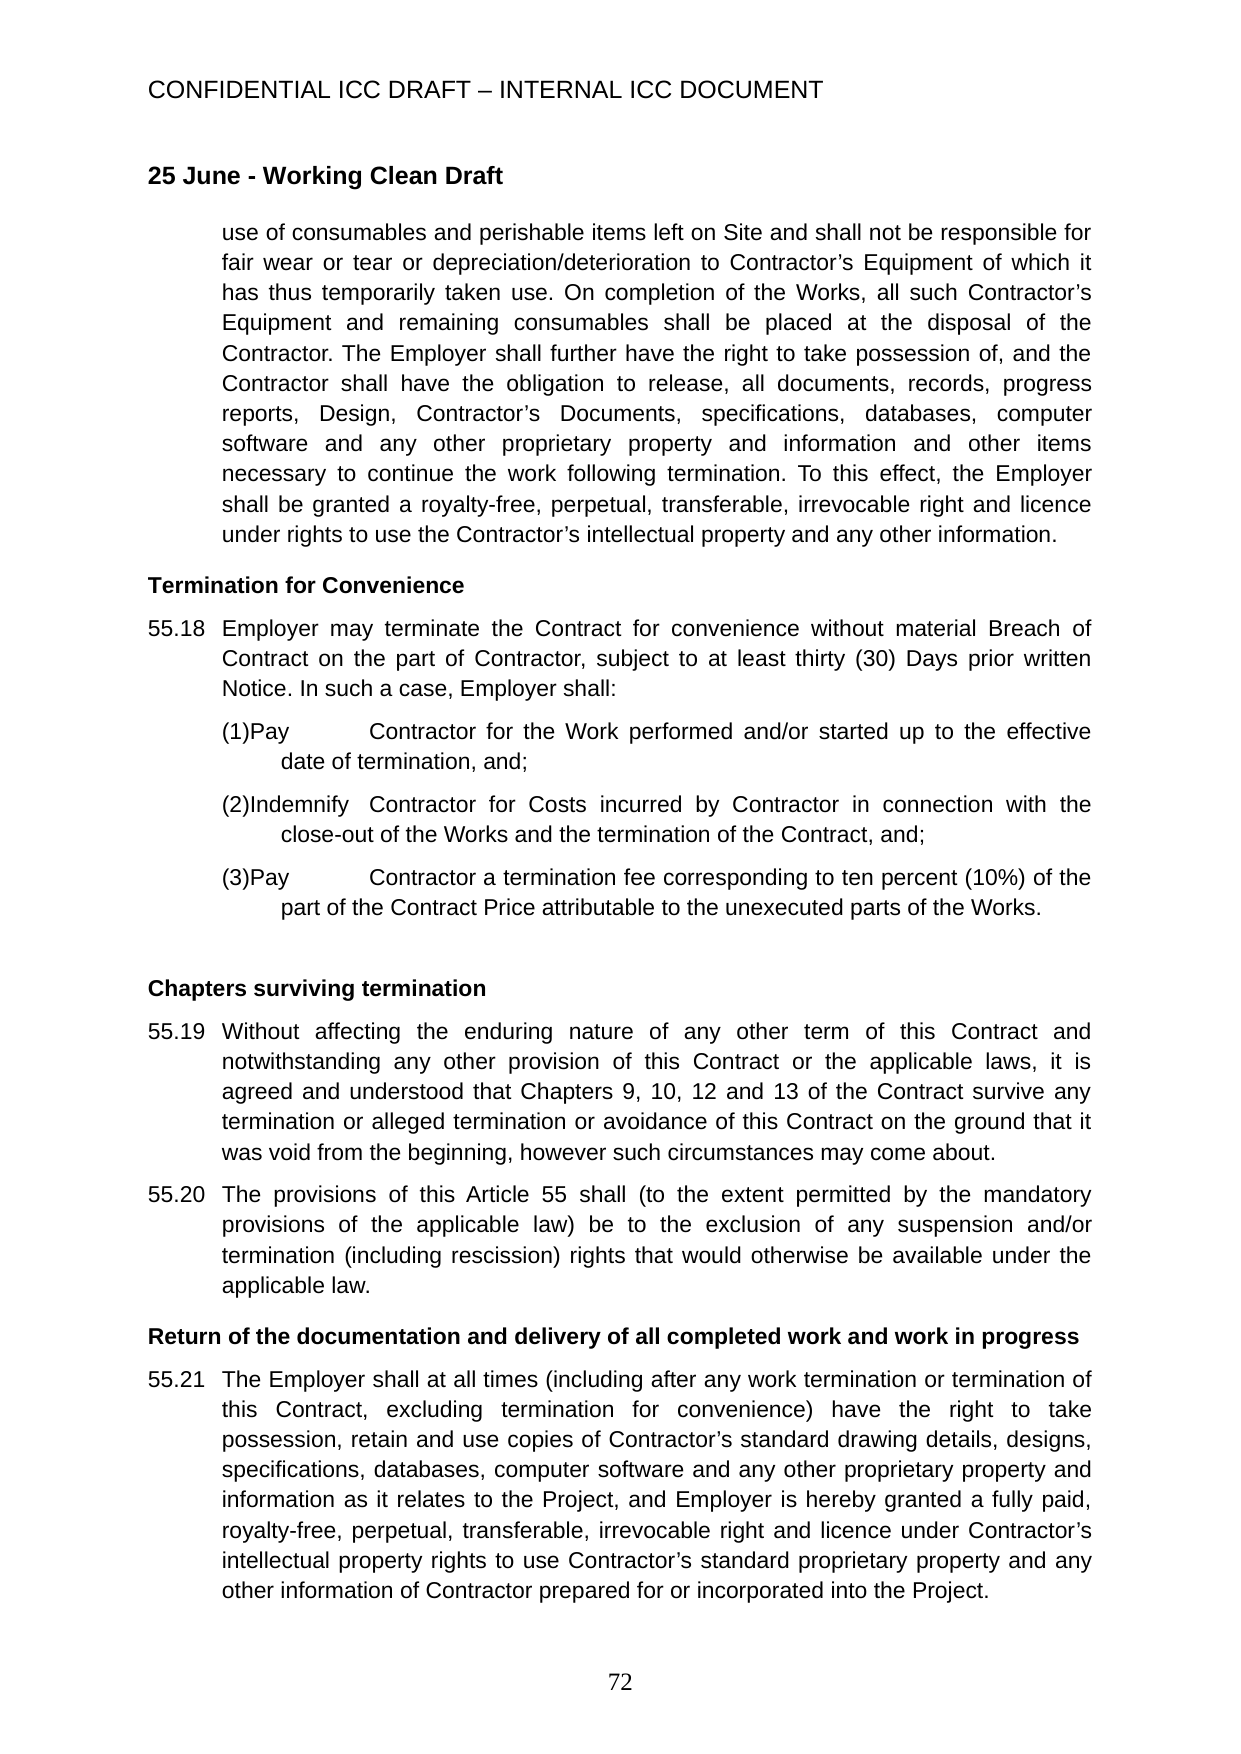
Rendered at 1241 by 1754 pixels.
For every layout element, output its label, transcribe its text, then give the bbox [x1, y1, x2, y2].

text (3)Pay Contractor a termination fee corresponding to ten percent (10%) of the part of the Contract Price attributable to the unexecuted parts of the Works. [222, 863, 1092, 920]
text (1)Pay Contractor for the Work performed and/or started up to the effective date of termination, and; [222, 718, 1092, 774]
text 55.19 Without affecting the enduring nature of any other term of this Contract and notwithstanding any other provision of this Contract or the applicable laws, it is agreed and understood that Chapters 9, 10, 12 and 13 of the Contract survive any termination or alleged termination or avoidance of this Contract on the ground that it was void from the beginning, however such circumstances may come about. [148, 1018, 1092, 1165]
subtitle Return of the documentation and delivery of all completed work and work in progress [148, 1323, 1092, 1349]
subtitle Chapters surviving termination [148, 975, 1092, 1001]
subtitle Termination for Convenience [148, 572, 1092, 598]
text 55.18 Employer may terminate the Contract for convenience without material Breach of Contract on the part of Contractor, subject to at least thirty (30) Days prior written Notice. In such a case, Employer shall: [148, 614, 1092, 701]
text 55.21 The Employer shall at all times (including after any work termination or termination of this Contract, excluding termination for convenience) have the right to take possession, retain and use copies of Contractor’s standard drawing details, designs, specifications, databases, computer software and any other proprietary property and information as it relates to the Project, and Employer is hereby granted a fully paid, royalty-free, perpetual, transferable, irrevocable right and licence under Contractor’s intellectual property rights to use Contractor’s standard proprietary property and any other information of Contractor prepared for or incorporated into the Project. [148, 1366, 1092, 1603]
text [148, 219, 1092, 547]
text (2)Indemnify Contractor for Costs incurred by Contractor in connection with the close-out of the Works and the termination of the Contract, and; [222, 791, 1092, 847]
text 55.20 The provisions of this Article 55 shall (to the extent permitted by the mandatory provisions of the applicable law) be to the exclusion of any suspension and/or termination (including rescission) rights that would otherwise be available under the applicable law. [148, 1181, 1092, 1298]
